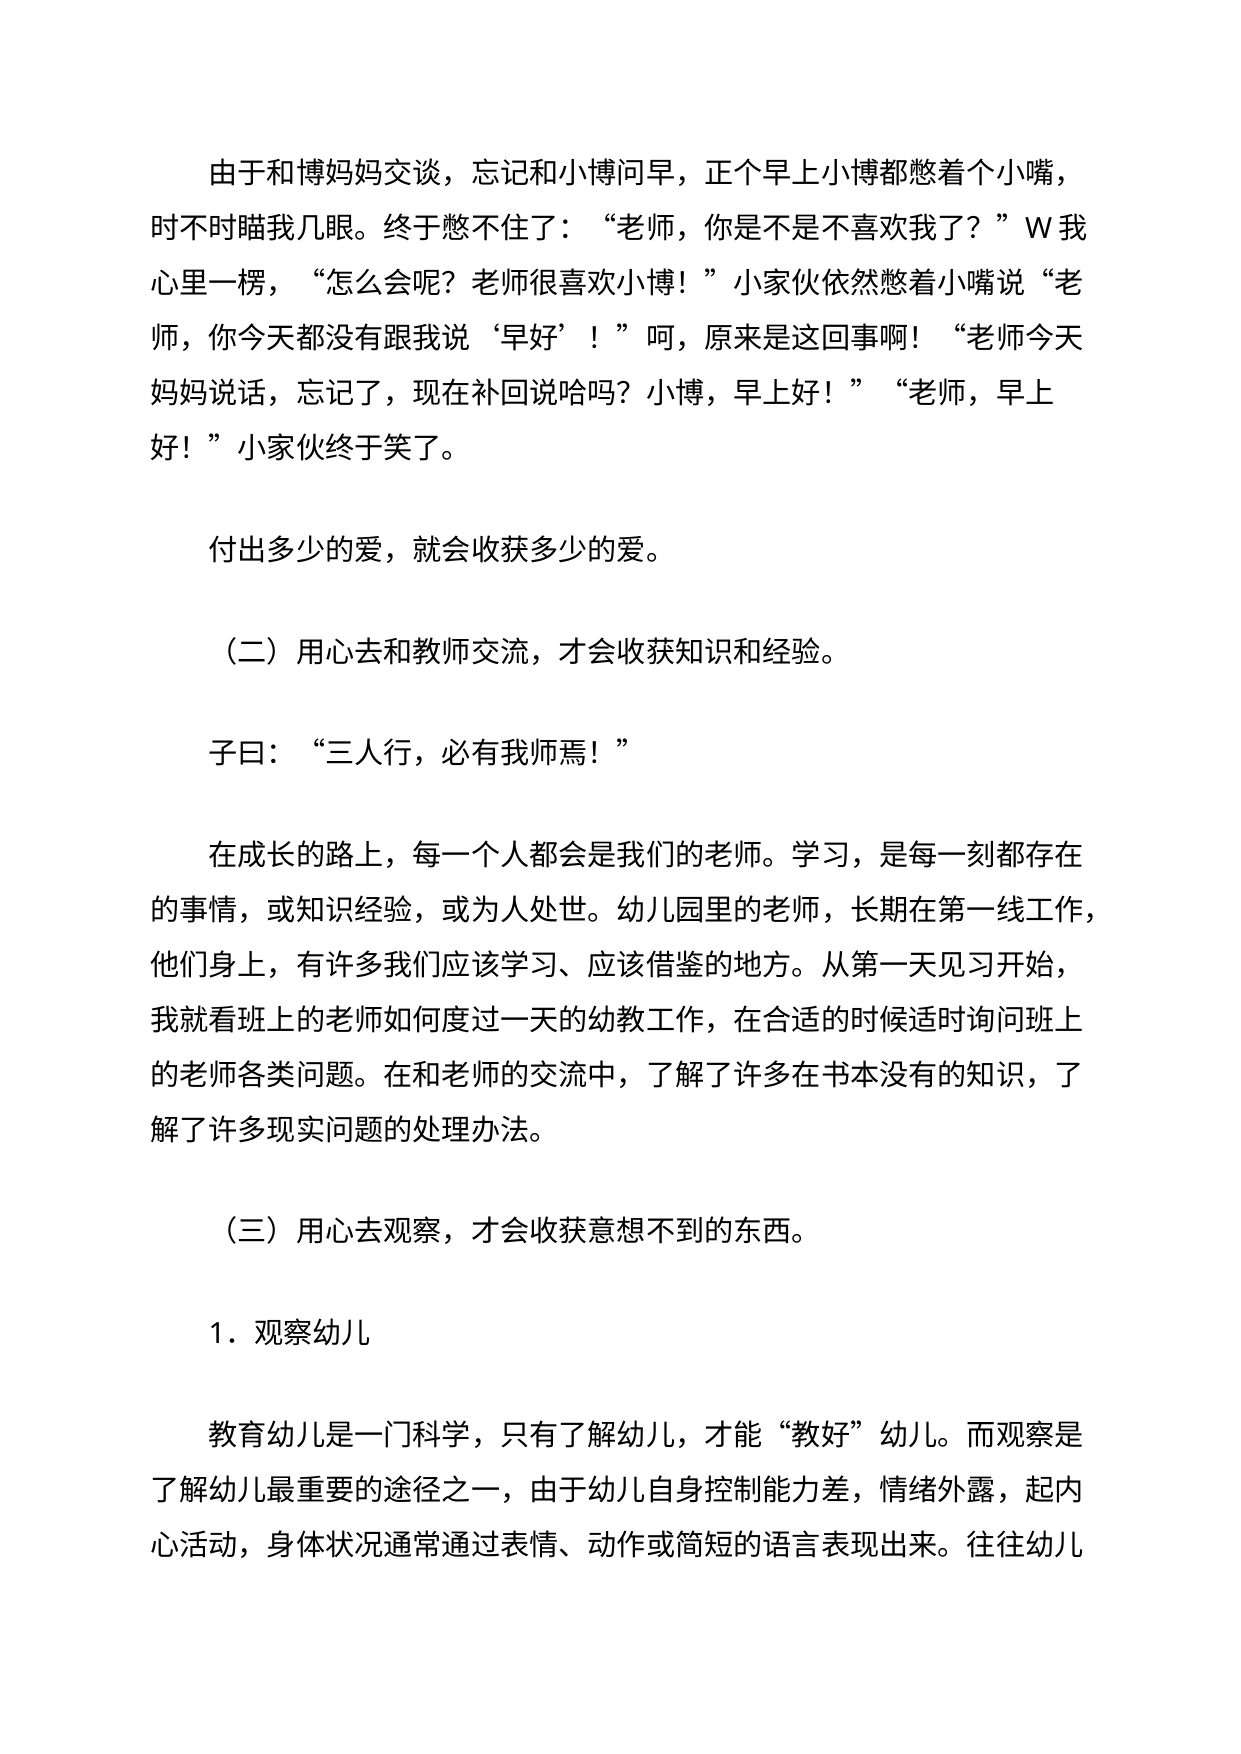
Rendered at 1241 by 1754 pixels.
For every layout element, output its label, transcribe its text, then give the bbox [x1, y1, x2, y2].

text 付出多少的爱，就会收获多少的爱。 [150, 526, 1090, 569]
text （二）用心去和教师交流，才会收获知识和经验。 [150, 628, 1090, 670]
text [150, 1412, 1090, 1564]
text 在成长的路上，每一个人都会是我们的老师。学习，是每一刻都存在的事情，或知识经验，或为人处世。幼儿园里的老师，长期在第一线工作，他们身上，有许多我们应该学习、应该借鉴的地方。从第一天见习开始，我就看班上的老师如何度过一天的幼教工作，在合适的时候适时询问班上的老师各类问题。在和老师的交流中，了解了许多在书本没有的知识，了解了许多现实问题的处理办法。 [150, 832, 1090, 1148]
text 由于和博妈妈交谈，忘记和小博问早，正个早上小博都憋着个小嘴，时不时瞄我几眼。终于憋不住了：“老师，你是不是不喜欢我了？”W我心里一楞，“怎么会呢？老师很喜欢小博！”小家伙依然憋着小嘴说“老师，你今天都没有跟我说‘早好’！”呵，原来是这回事啊！“老师今天妈妈说话，忘记了，现在补回说哈吗？小博，早上好！”“老师，早上好！”小家伙终于笑了。 [150, 150, 1090, 467]
text 1．观察幼儿 [150, 1310, 1090, 1352]
text （三）用心去观察，才会收获意想不到的东西。 [150, 1208, 1090, 1250]
text 子曰：“三人行，必有我师焉！” [150, 730, 1090, 772]
